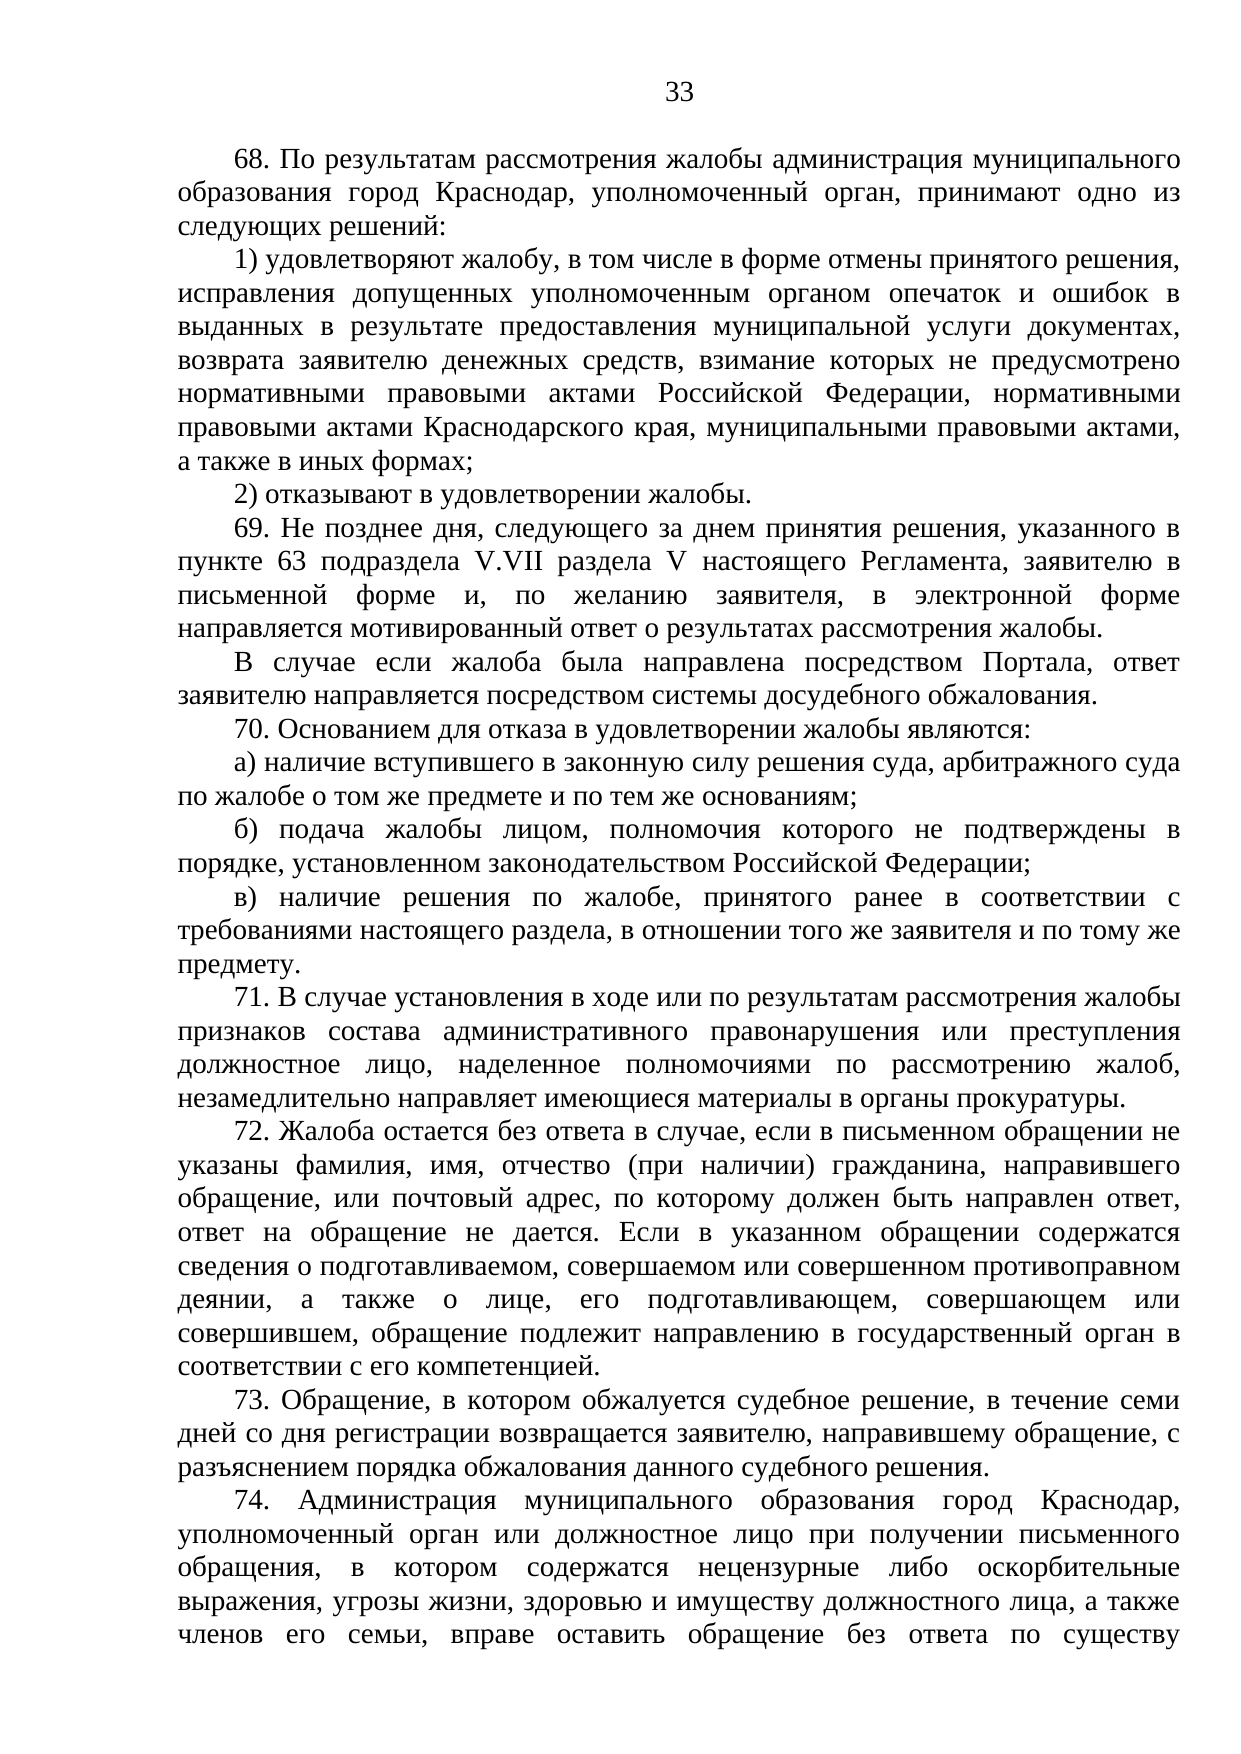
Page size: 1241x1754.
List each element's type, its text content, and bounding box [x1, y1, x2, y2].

text 2) отказывают в удовлетворении жалобы. [177, 476, 1181, 510]
text 73. Обращение, в котором обжалуется судебное решение, в течение семи дней со дня регистрации возвращается заявителю, направившему обращение, с разъяснением порядка обжалования данного судебного решения. [177, 1382, 1181, 1482]
text 71. В случае установления в ходе или по результатам рассмотрения жалобы признаков состава административного правонарушения или преступления должностное лицо, наделенное полномочиями по рассмотрению жалоб, незамедлительно направляет имеющиеся материалы в органы прокуратуры. [177, 979, 1181, 1113]
text а) наличие вступившего в законную силу решения суда, арбитражного суда по жалобе о том же предмете и по тем же основаниям; [177, 744, 1181, 812]
text В случае если жалоба была направлена посредством Портала, ответ заявителю направляется посредством системы досудебного обжалования. [177, 644, 1181, 711]
text 72. Жалоба остается без ответа в случае, если в письменном обращении не указаны фамилия, имя, отчество (при наличии) гражданина, направившего обращение, или почтовый адрес, по которому должен быть направлен ответ, ответ на обращение не дается. Если в указанном обращении содержатся сведения о подготавливаемом, совершаемом или совершенном противоправном деянии, а также о лице, его подготавливающем, совершающем или совершившем, обращение подлежит направлению в государственный орган в соответствии с его компетенцией. [177, 1113, 1181, 1382]
text б) подача жалобы лицом, полномочия которого не подтверждены в порядке, установленном законодательством Российской Федерации; [177, 812, 1181, 879]
text 1) удовлетворяют жалобу, в том числе в форме отмены принятого решения, исправления допущенных уполномоченным органом опечаток и ошибок в выданных в результате предоставления муниципальной услуги документах, возврата заявителю денежных средств, взимание которых не предусмотрено нормативными правовыми актами Российской Федерации, нормативными правовыми актами Краснодарского края, муниципальными правовыми актами, а также в иных формах; [177, 241, 1181, 476]
text в) наличие решения по жалобе, принятого ранее в соответствии с требованиями настоящего раздела, в отношении того же заявителя и по тому же предмету. [177, 879, 1181, 979]
text 70. Основанием для отказа в удовлетворении жалобы являются: [177, 711, 1181, 744]
text 68. По результатам рассмотрения жалобы администрация муниципального образования город Краснодар, уполномоченный орган, принимают одно из следующих решений: [177, 141, 1181, 241]
text 69. Не позднее дня, следующего за днем принятия решения, указанного в пункте 63 подраздела V.VII раздела V настоящего Регламента, заявителю в письменной форме и, по желанию заявителя, в электронной форме направляется мотивированный ответ о результатах рассмотрения жалобы. [177, 510, 1181, 644]
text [177, 1482, 1181, 1650]
